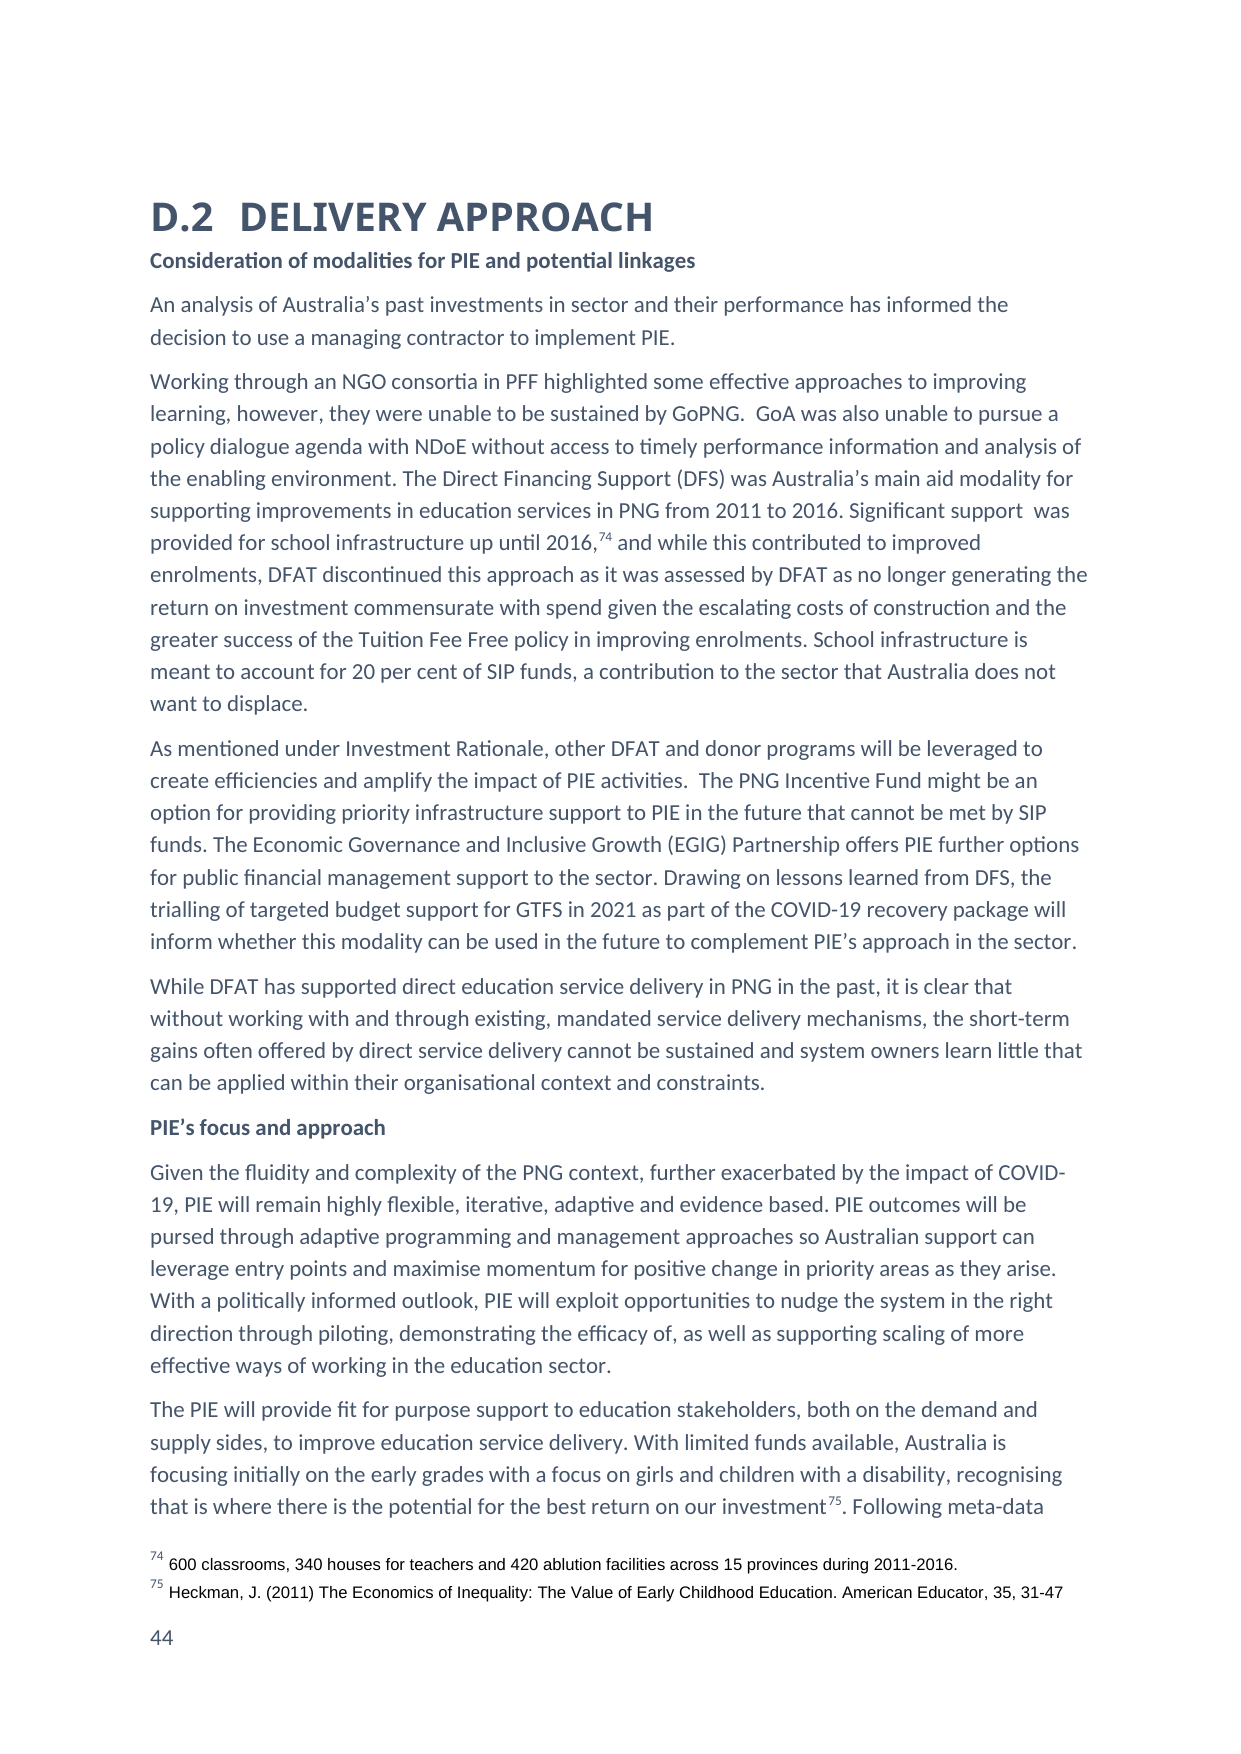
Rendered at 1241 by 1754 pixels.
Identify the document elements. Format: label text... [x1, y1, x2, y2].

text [150, 1396, 1090, 1520]
text Given the fluidity and complexity of the PNG context, further exacerbated by the impact of COVID-19, PIE will remain highly flexible, iterative, adaptive and evidence based. PIE outcomes will be pursed through adaptive programming and management approaches so Australian support can leverage entry points and maximise momentum for positive change in priority areas as they arise. With a politically informed outlook, PIE will exploit opportunities to nudge the system in the right direction through piloting, demonstrating the efficacy of, as well as supporting scaling of more effective ways of working in the education sector. [150, 1158, 1090, 1379]
text Consideration of modalities for PIE and potential linkages [150, 246, 1090, 274]
text While DFAT has supported direct education service delivery in PNG in the past, it is clear that without working with and through existing, mandated service delivery mechanisms, the short-term gains often offered by direct service delivery cannot be sustained and system owners learn little that can be applied within their organisational context and constraints. [150, 972, 1090, 1096]
text An analysis of Australia’s past investments in sector and their performance has informed the decision to use a managing contractor to implement PIE. [150, 291, 1090, 351]
text PIE’s focus and approach [150, 1113, 1090, 1141]
subtitle D.2 DELIVERY APPROACH [150, 200, 1090, 239]
text Working through an NGO consortia in PFF highlighted some effective approaches to improving learning, however, they were unable to be sustained by GoPNG. GoA was also unable to pursue a policy dialogue agenda with NDoE without access to timely performance information and analysis of the enabling environment. The Direct Financing Support (DFS) was Australia’s main aid modality for supporting improvements in education services in PNG from 2011 to 2016. Significant support was provided for school infrastructure up until 2016, and while this contributed to improved enrolments, DFAT discontinued this approach as it was assessed by DFAT as no longer generating the return on investment commensurate with spend given the escalating costs of construction and the greater success of the Tuition Fee Free policy in improving enrolments. School infrastructure is meant to account for 20 per cent of SIP funds, a contribution to the sector that Australia does not want to displace. [150, 367, 1090, 717]
text As mentioned under Investment Rationale, other DFAT and donor programs will be leveraged to create efficiencies and amplify the impact of PIE activities. The PNG Incentive Fund might be an option for providing priority infrastructure support to PIE in the future that cannot be met by SIP funds. The Economic Governance and Inclusive Growth (EGIG) Partnership offers PIE further options for public financial management support to the sector. Drawing on lessons learned from DFS, the trialling of targeted budget support for GTFS in 2021 as part of the COVID-19 recovery package will inform whether this modality can be used in the future to complement PIE’s approach in the sector. [150, 734, 1090, 955]
